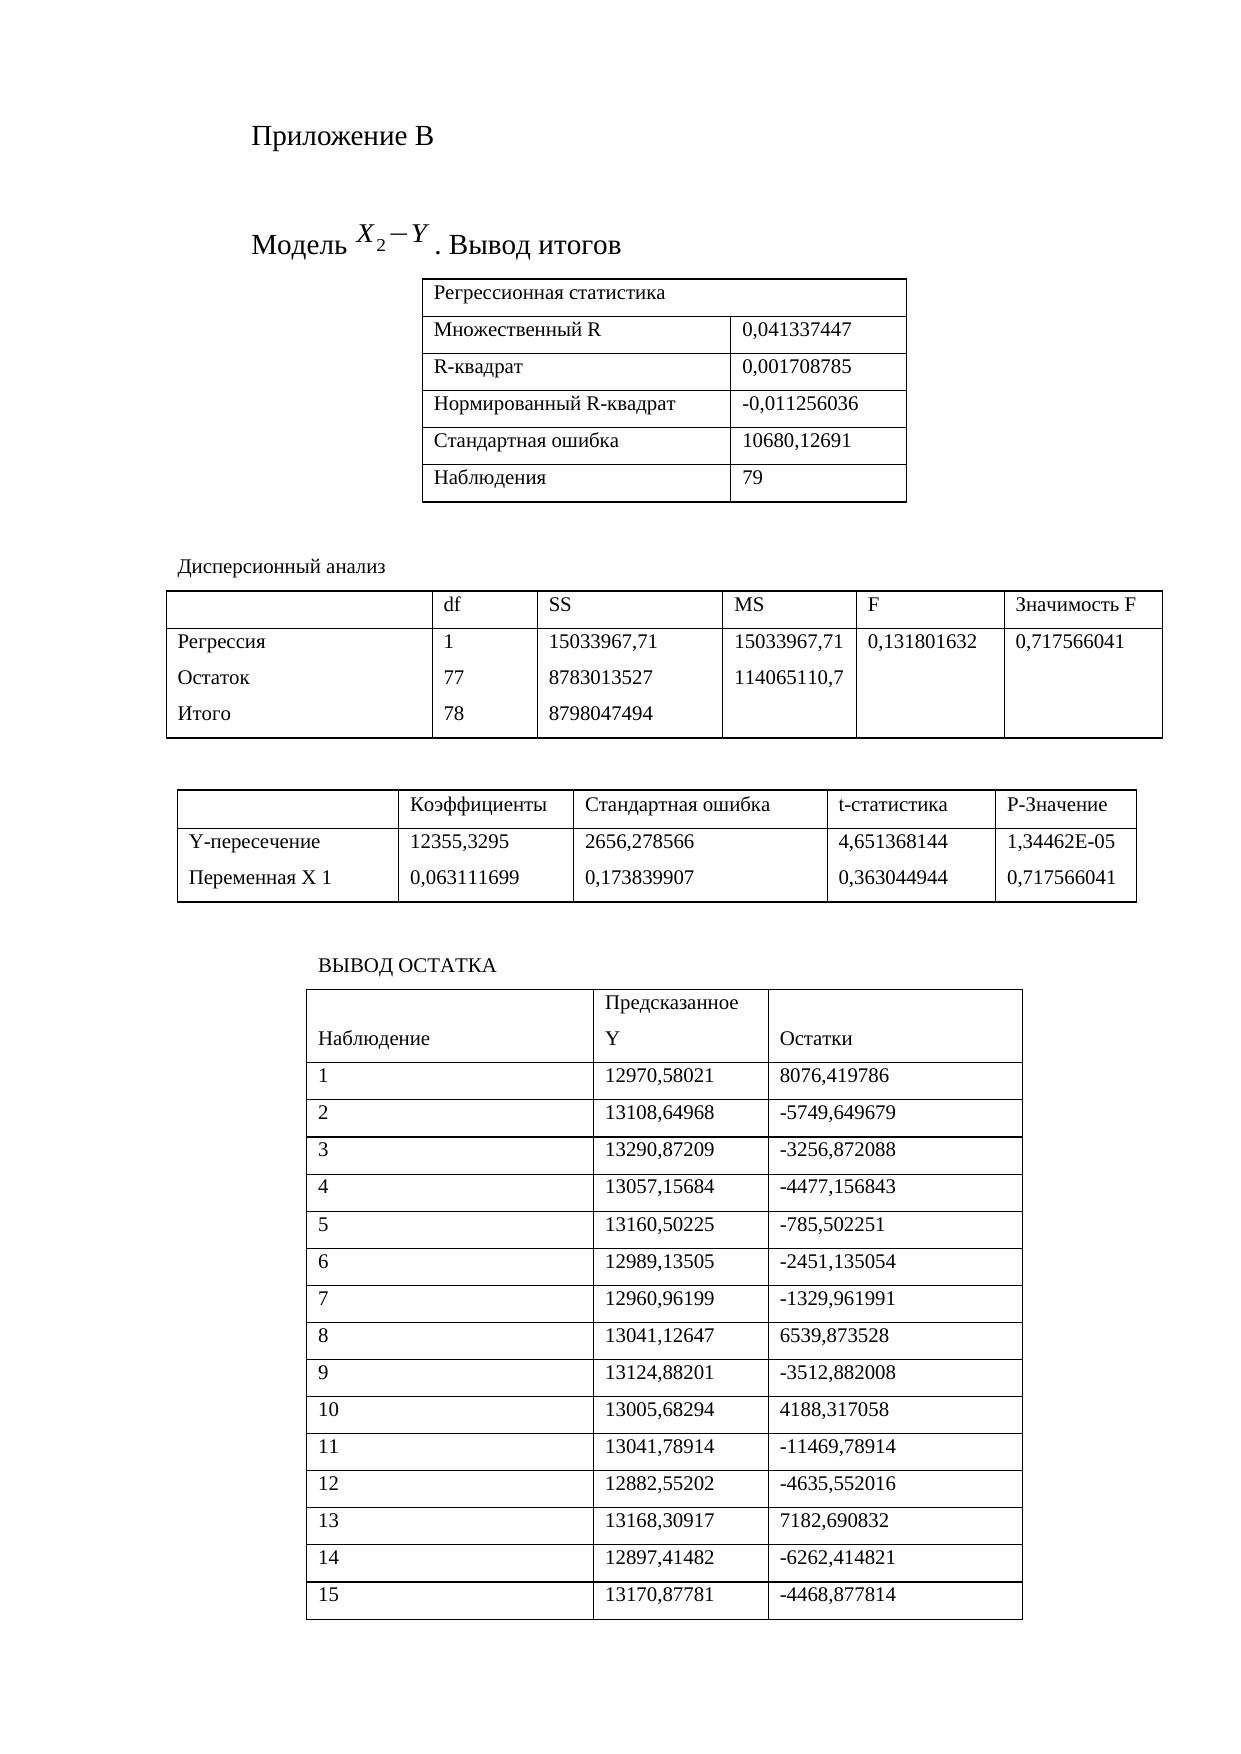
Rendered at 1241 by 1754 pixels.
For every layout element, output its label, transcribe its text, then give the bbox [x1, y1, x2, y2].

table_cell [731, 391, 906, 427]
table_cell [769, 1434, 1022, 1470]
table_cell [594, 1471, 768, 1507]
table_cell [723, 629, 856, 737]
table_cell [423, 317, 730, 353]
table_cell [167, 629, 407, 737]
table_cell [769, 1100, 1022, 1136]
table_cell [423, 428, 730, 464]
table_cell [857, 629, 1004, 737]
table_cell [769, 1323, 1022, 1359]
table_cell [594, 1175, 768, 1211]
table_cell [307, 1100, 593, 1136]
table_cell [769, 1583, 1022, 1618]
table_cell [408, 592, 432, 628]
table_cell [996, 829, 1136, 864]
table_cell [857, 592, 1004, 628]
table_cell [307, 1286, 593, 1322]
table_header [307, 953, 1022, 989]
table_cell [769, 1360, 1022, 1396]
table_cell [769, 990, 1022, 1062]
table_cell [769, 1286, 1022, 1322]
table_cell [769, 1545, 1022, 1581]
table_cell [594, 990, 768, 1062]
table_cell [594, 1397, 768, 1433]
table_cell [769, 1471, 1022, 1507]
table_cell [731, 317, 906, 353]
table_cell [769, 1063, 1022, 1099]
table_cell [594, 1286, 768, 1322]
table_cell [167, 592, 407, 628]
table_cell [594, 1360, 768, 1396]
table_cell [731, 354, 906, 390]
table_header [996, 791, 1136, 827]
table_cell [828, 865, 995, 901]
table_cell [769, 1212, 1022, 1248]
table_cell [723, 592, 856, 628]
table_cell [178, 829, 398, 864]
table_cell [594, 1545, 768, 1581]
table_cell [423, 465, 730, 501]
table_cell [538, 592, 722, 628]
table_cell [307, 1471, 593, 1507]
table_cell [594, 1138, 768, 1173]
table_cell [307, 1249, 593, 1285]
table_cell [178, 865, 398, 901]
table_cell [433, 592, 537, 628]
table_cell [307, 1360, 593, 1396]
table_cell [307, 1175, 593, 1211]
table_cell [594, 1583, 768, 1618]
subtitle Приложение В [177, 118, 1152, 152]
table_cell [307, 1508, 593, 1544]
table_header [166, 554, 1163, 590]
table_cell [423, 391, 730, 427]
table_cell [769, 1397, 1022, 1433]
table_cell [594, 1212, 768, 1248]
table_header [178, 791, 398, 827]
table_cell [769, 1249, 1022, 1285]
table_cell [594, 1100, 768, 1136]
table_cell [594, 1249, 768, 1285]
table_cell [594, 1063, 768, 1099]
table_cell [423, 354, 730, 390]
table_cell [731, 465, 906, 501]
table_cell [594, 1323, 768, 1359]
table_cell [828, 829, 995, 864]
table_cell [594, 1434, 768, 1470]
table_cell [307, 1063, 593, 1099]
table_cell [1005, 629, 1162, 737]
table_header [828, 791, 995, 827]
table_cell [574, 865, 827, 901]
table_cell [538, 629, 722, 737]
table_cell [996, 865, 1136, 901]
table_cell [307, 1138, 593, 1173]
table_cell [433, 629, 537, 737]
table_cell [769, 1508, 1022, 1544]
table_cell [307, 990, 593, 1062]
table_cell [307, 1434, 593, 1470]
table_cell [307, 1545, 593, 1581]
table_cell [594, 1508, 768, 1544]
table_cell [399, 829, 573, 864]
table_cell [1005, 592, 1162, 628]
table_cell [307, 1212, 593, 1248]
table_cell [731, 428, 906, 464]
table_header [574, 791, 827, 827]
text Модель . Вывод итогов [177, 219, 1152, 261]
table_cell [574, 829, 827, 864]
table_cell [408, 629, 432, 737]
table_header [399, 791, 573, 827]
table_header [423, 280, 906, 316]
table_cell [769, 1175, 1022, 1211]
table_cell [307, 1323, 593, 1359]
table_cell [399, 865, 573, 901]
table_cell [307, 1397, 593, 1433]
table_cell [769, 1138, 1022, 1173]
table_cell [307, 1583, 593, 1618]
